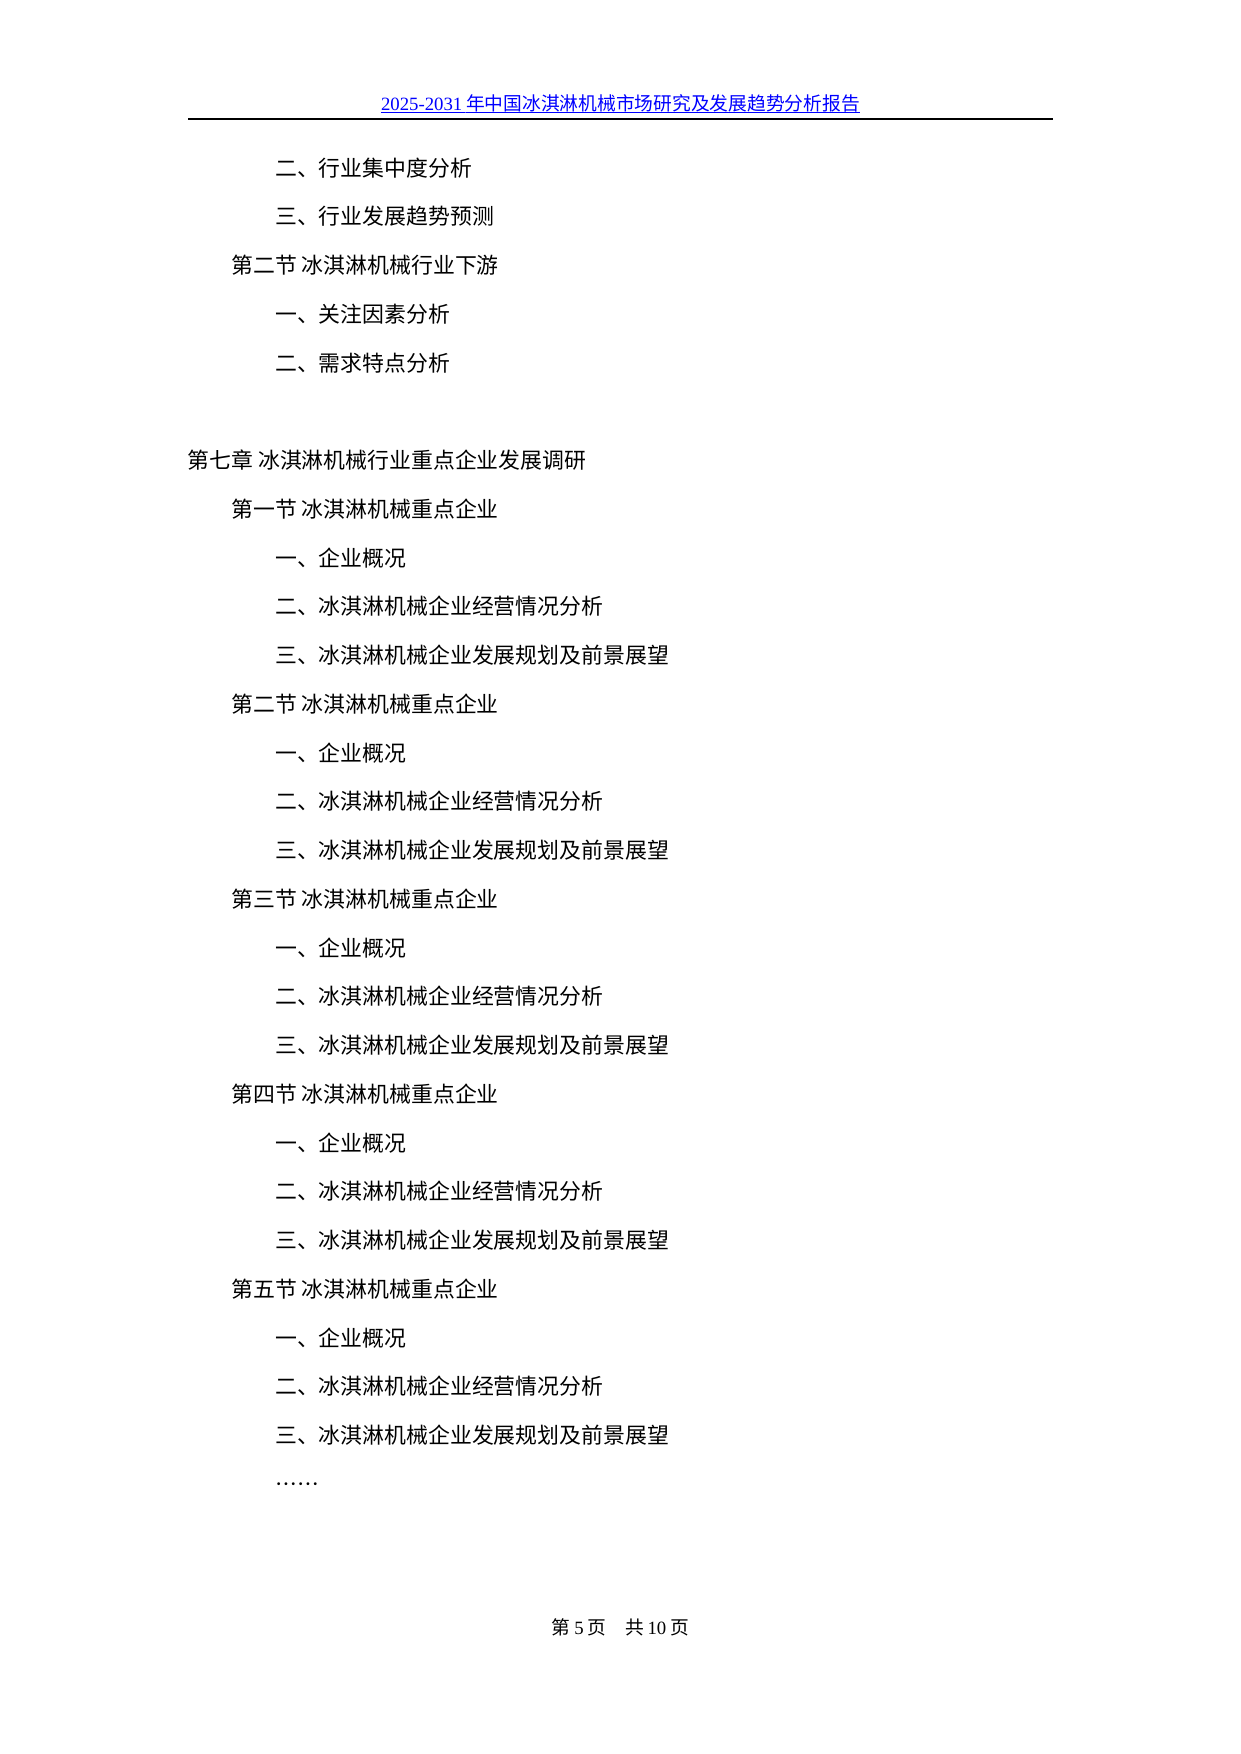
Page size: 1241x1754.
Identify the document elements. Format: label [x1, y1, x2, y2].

text [187, 150, 1053, 1499]
